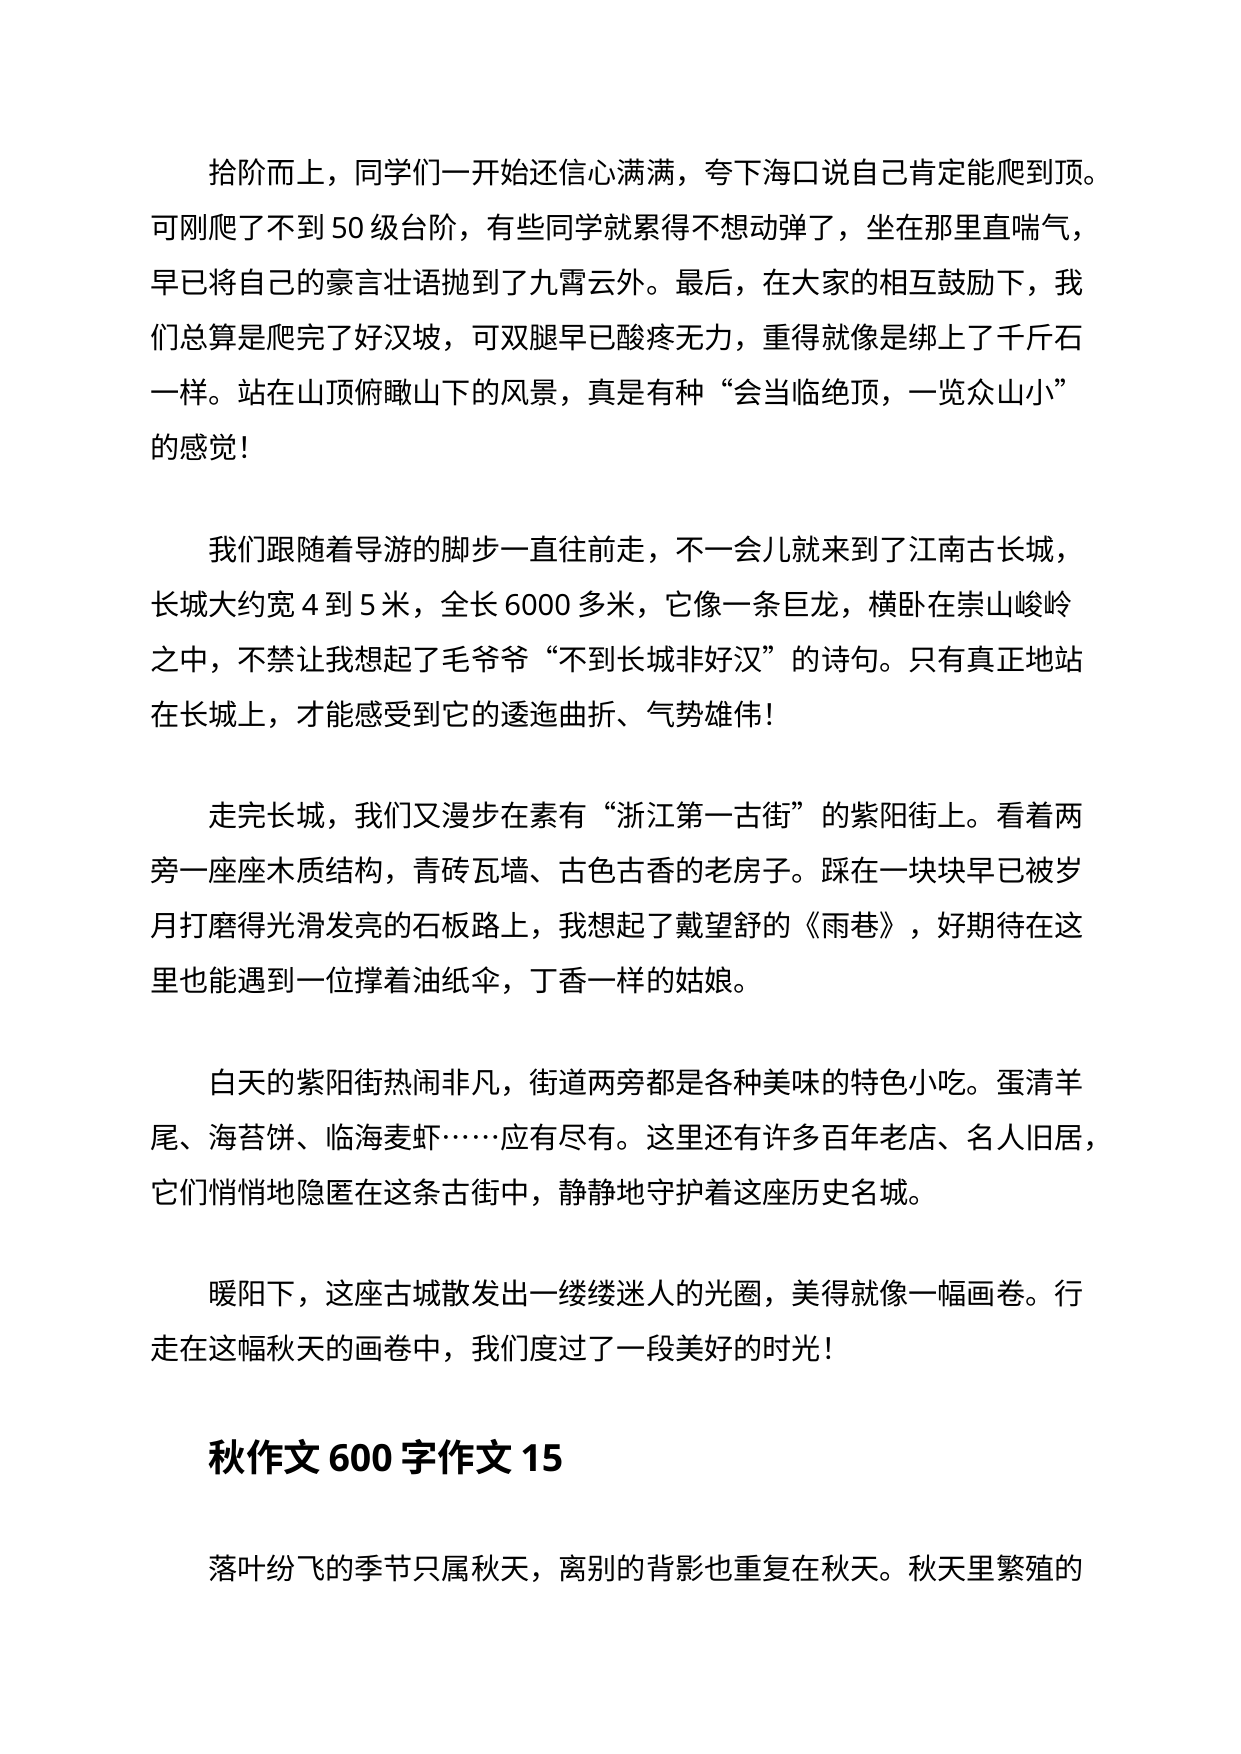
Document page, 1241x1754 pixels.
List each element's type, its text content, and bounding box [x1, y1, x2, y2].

text 走完长城，我们又漫步在素有“浙江第一古街”的紫阳街上。看着两旁一座座木质结构，青砖瓦墙、古色古香的老房子。踩在一块块早已被岁月打磨得光滑发亮的石板路上，我想起了戴望舒的《雨巷》，好期待在这里也能遇到一位撑着油纸伞，丁香一样的姑娘。 [150, 793, 1090, 1000]
text 拾阶而上，同学们一开始还信心满满，夸下海口说自己肯定能爬到顶。可刚爬了不到50级台阶，有些同学就累得不想动弹了，坐在那里直喘气，早已将自己的豪言壮语抛到了九霄云外。最后，在大家的相互鼓励下，我们总算是爬完了好汉坡，可双腿早已酸疼无力，重得就像是绑上了千斤石一样。站在山顶俯瞰山下的风景，真是有种“会当临绝顶，一览众山小”的感觉！ [150, 150, 1090, 467]
text 白天的紫阳街热闹非凡，街道两旁都是各种美味的特色小吃。蛋清羊尾、海苔饼、临海麦虾……应有尽有。这里还有许多百年老店、名人旧居，它们悄悄地隐匿在这条古街中，静静地守护着这座历史名城。 [150, 1059, 1090, 1211]
text 秋作文600字作文15 [150, 1428, 1090, 1482]
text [150, 1545, 1090, 1587]
text 我们跟随着导游的脚步一直往前走，不一会儿就来到了江南古长城，长城大约宽4到5米，全长6000多米，它像一条巨龙，横卧在崇山峻岭之中，不禁让我想起了毛爷爷“不到长城非好汉”的诗句。只有真正地站在长城上，才能感受到它的逶迤曲折、气势雄伟！ [150, 526, 1090, 733]
text 暖阳下，这座古城散发出一缕缕迷人的光圈，美得就像一幅画卷。行走在这幅秋天的画卷中，我们度过了一段美好的时光！ [150, 1271, 1090, 1368]
